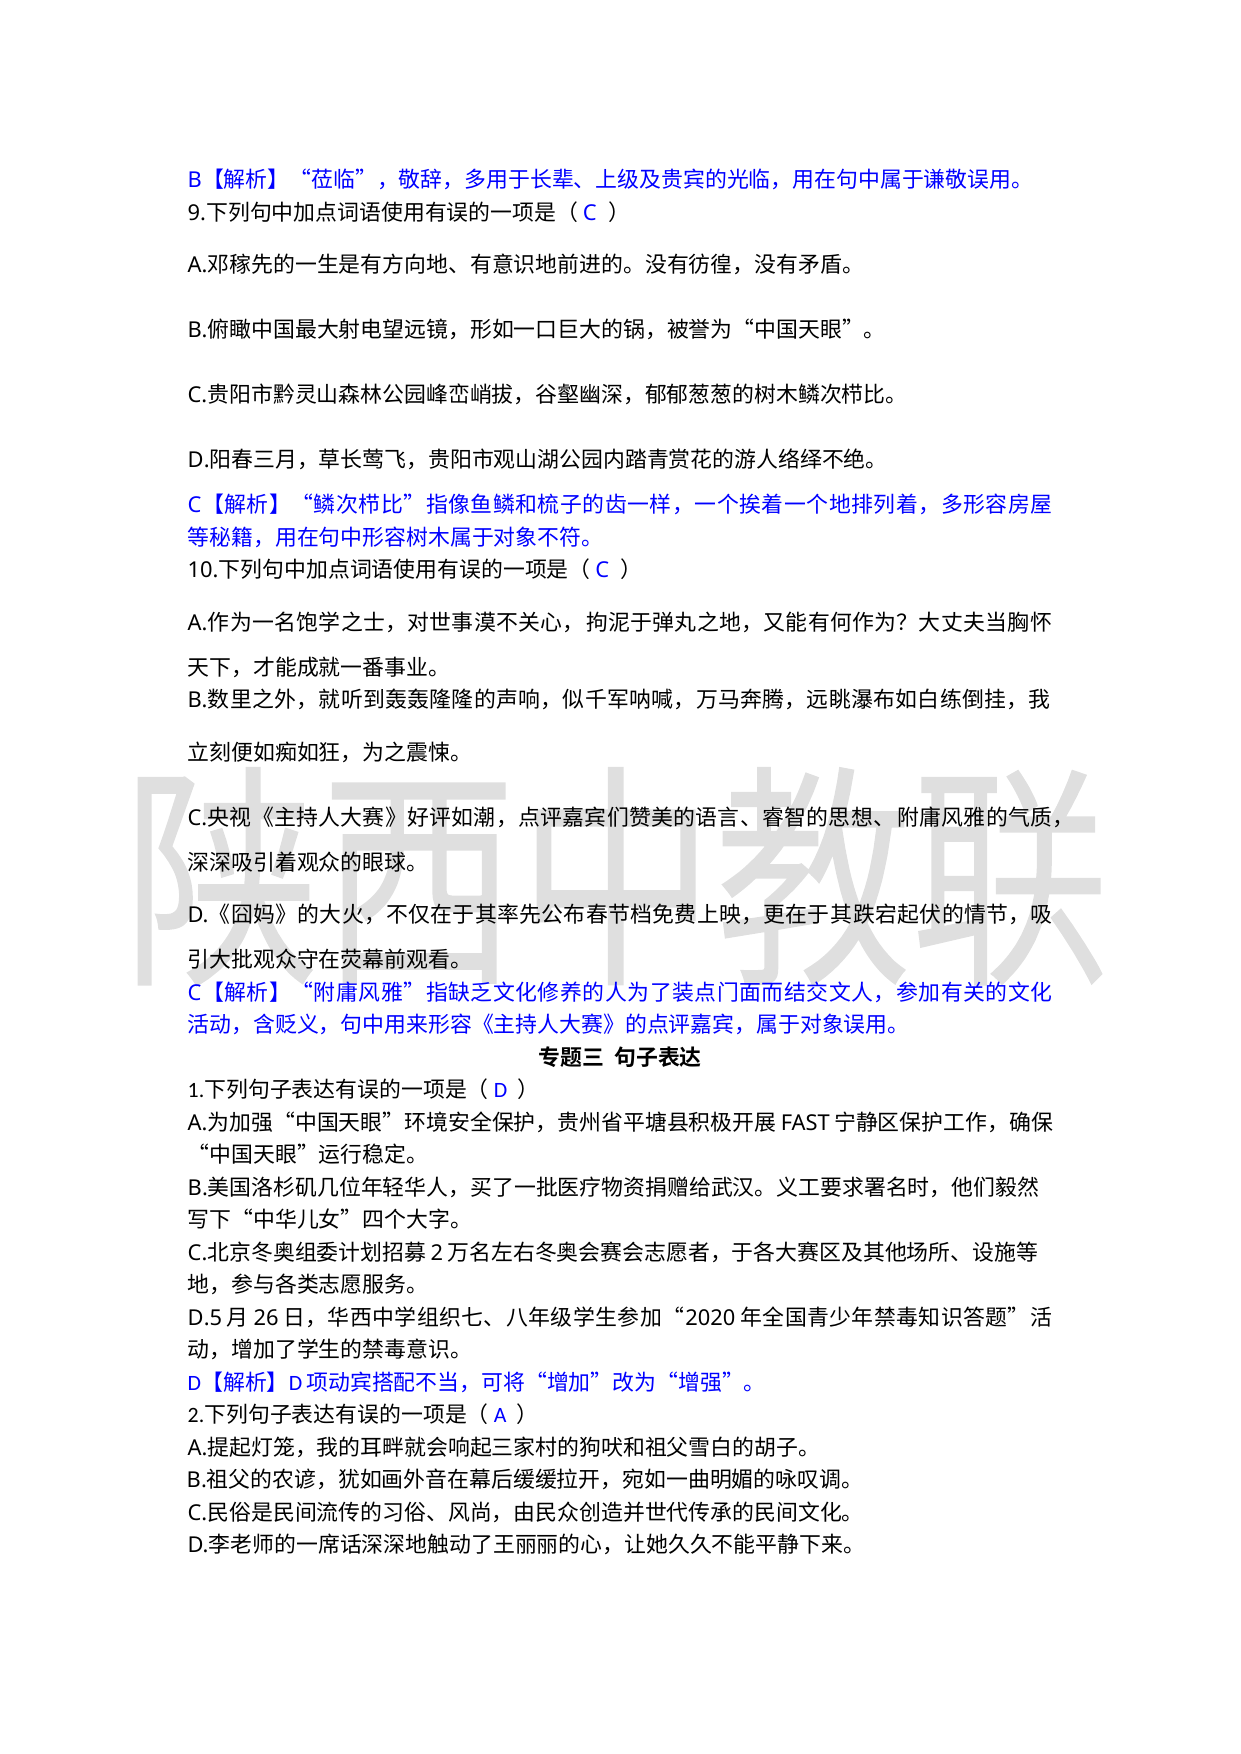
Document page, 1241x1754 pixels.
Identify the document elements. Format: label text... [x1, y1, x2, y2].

text C.民俗是民间流传的习俗、风尚，由民众创造并世代传承的民间文化。 [187, 1494, 1053, 1527]
text 9.下列句中加点词语使用有误的一项是（ C ） [187, 194, 1053, 227]
text C.贵阳市黔灵山森林公园峰峦峭拔，谷壑幽深，郁郁葱葱的树木鳞次栉比。 [187, 357, 1053, 422]
text 专题三 句子表达 [187, 1039, 1053, 1072]
text D.5月26日，华西中学组织七、八年级学生参加“2020年全国青少年禁毒知识答题”活动，增加了学生的禁毒意识。 [187, 1299, 1053, 1364]
text C.央视《主持人大赛》好评如潮，点评嘉宾们赞美的语言、睿智的思想、附庸风雅的气质，深深吸引着观众的眼球。 [187, 779, 1053, 877]
text B.美国洛杉矶几位年轻华人，买了一批医疗物资捐赠给武汉。义工要求署名时，他们毅然写下“中华儿女”四个大字。 [187, 1169, 1053, 1234]
text A.为加强“中国天眼”环境安全保护，贵州省平塘县积极开展FAST宁静区保护工作，确保“中国天眼”运行稳定。 [187, 1104, 1053, 1169]
text D.李老师的一席话深深地触动了王丽丽的心，让她久久不能平静下来。 [187, 1527, 1053, 1559]
text 1.下列句子表达有误的一项是（ D ） [187, 1072, 1053, 1104]
text A.作为一名饱学之士，对世事漠不关心，拘泥于弹丸之地，又能有何作为？大丈夫当胸怀天下，才能成就一番事业。 [187, 584, 1053, 682]
text B.祖父的农谚，犹如画外音在幕后缓缓拉开，宛如一曲明媚的咏叹调。 [186, 1462, 1053, 1494]
text D【解析】D项动宾搭配不当，可将“增加”改为“增强”。 [187, 1364, 1053, 1397]
text 10.下列句中加点词语使用有误的一项是（ C ） [187, 552, 1053, 584]
text A.邓稼先的一生是有方向地、有意识地前进的。没有彷徨，没有矛盾。 [187, 227, 1053, 292]
text A.提起灯笼，我的耳畔就会响起三家村的狗吠和祖父雪白的胡子。 [187, 1429, 1053, 1462]
text C【解析】“鳞次栉比”指像鱼鳞和梳子的齿一样，一个挨着一个地排列着，多形容房屋等秘籍，用在句中形容树木属于对象不符。 [187, 487, 1053, 552]
text D.《囧妈》的大火，不仅在于其率先公布春节档免费上映，更在于其跌宕起伏的情节，吸引大批观众守在荧幕前观看。 [187, 877, 1053, 974]
text B【解析】“莅临”，敬辞，多用于长辈、上级及贵宾的光临，用在句中属于谦敬误用。 [187, 162, 1053, 194]
text C.北京冬奥组委计划招募2万名左右冬奥会赛会志愿者，于各大赛区及其他场所、设施等地，参与各类志愿服务。 [187, 1234, 1053, 1299]
text C【解析】“附庸风雅”指缺乏文化修养的人为了装点门面而结交文人，参加有关的文化活动，含贬义，句中用来形容《主持人大赛》的点评嘉宾，属于对象误用。 [187, 974, 1053, 1039]
text B.数里之外，就听到轰轰隆隆的声响，似千军呐喊，万马奔腾，远眺瀑布如白练倒挂，我立刻便如痴如狂，为之震悚。 [187, 682, 1053, 779]
text B.俯瞰中国最大射电望远镜，形如一口巨大的锅，被誉为“中国天眼”。 [187, 292, 1053, 357]
text D.阳春三月，草长莺飞，贵阳市观山湖公园内踏青赏花的游人络绎不绝。 [187, 422, 1053, 487]
text 2.下列句子表达有误的一项是（ A ） [187, 1397, 1053, 1429]
